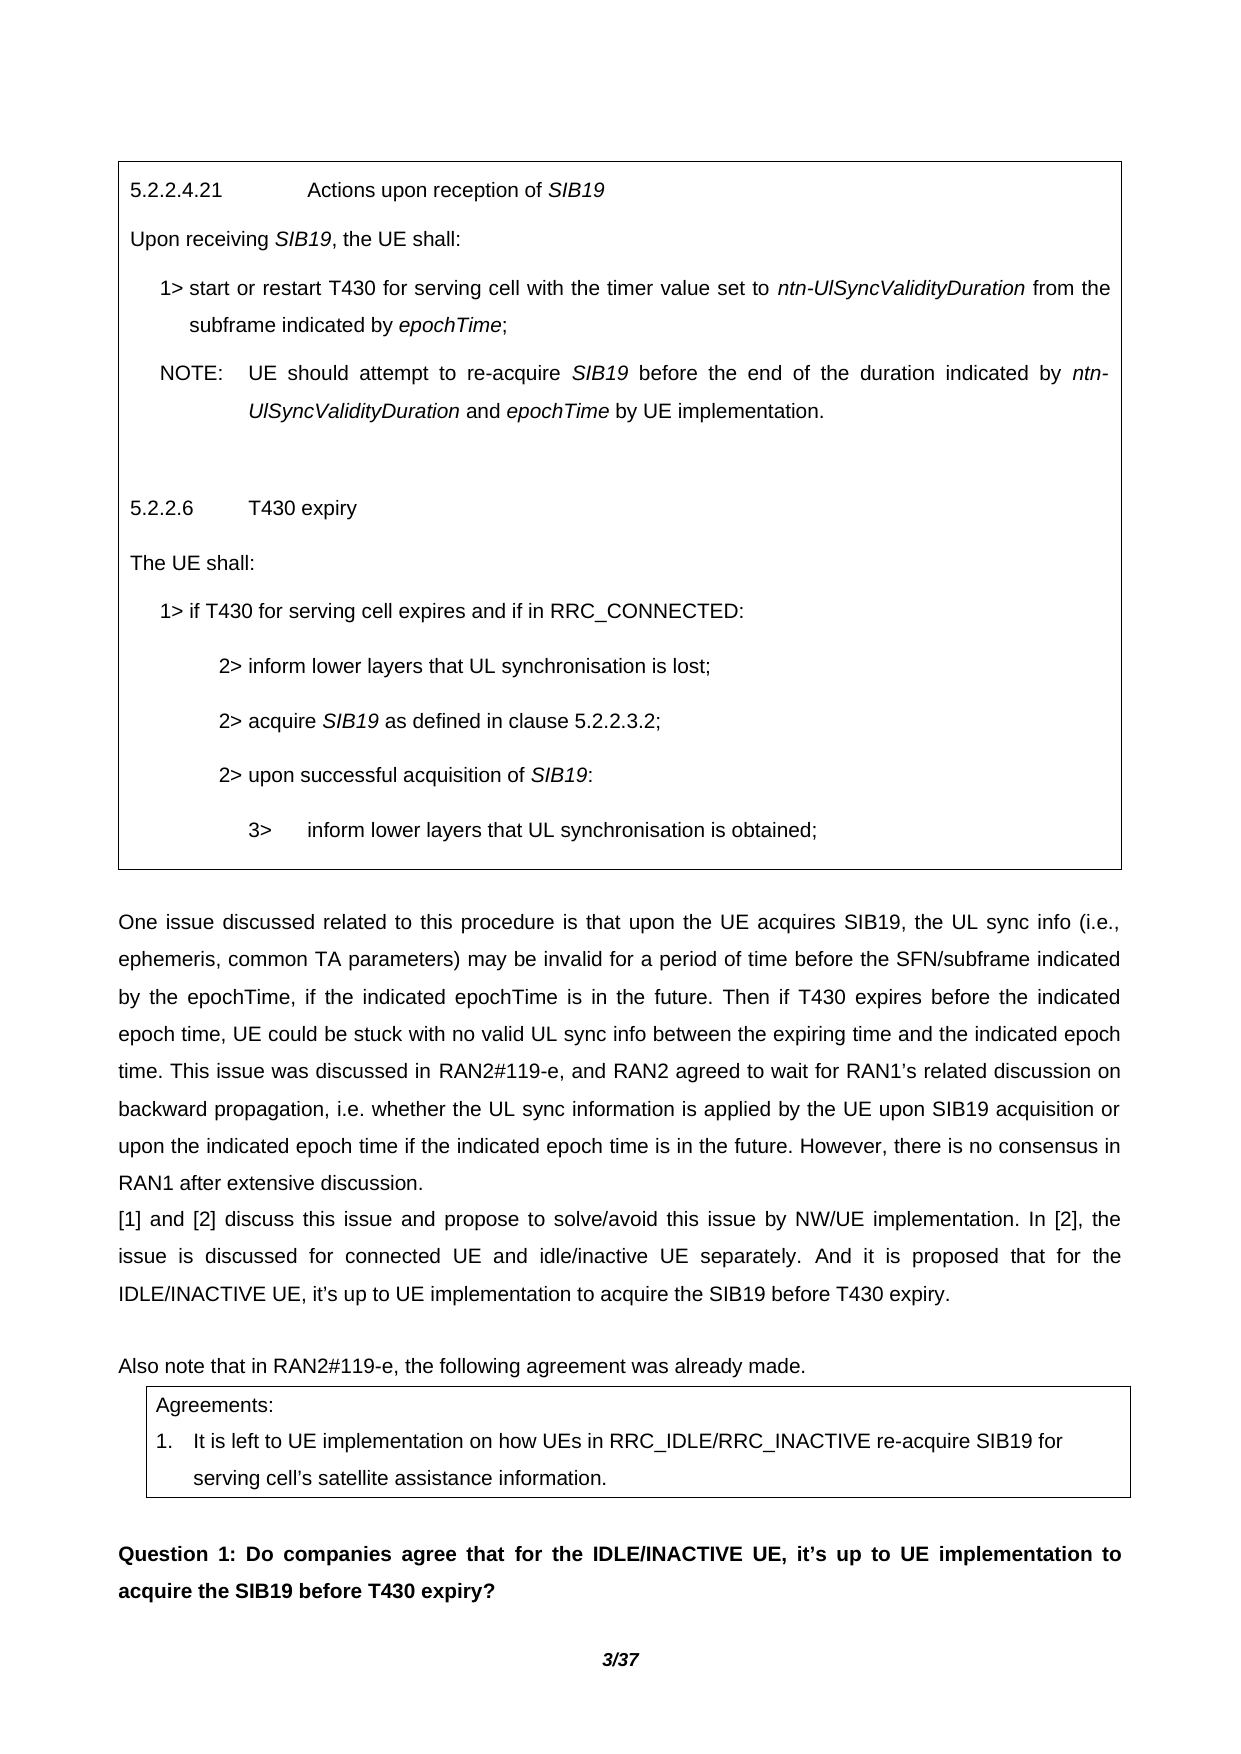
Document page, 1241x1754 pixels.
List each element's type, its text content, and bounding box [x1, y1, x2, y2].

text One issue discussed related to this procedure is that upon the UE acquires SIB19, the UL sync info (i.e., ephemeris, common TA parameters) may be invalid for a period of time before the SFN/subframe indicated by the epochTime, if the indicated epochTime is in the future. Then if T430 expires before the indicated epoch time, UE could be stuck with no valid UL sync info between the expiring time and the indicated epoch time. This issue was discussed in RAN2#119-e, and RAN2 agreed to wait for RAN1’s related discussion on backward propagation, i.e. whether the UL sync information is applied by the UE upon SIB19 acquisition or upon the indicated epoch time if the indicated epoch time is in the future. However, there is no consensus in RAN1 after extensive discussion. [118, 906, 1122, 1199]
text [1] and [2] discuss this issue and propose to solve/avoid this issue by NW/UE implementation. In [2], the issue is discussed for connected UE and idle/inactive UE separately. And it is proposed that for the IDLE/INACTIVE UE, it’s up to UE implementation to acquire the SIB19 before T430 expiry. [118, 1203, 1122, 1310]
text Question 1: Do companies agree that for the IDLE/INACTIVE UE, it’s up to UE implementation to acquire the SIB19 before T430 expiry? [118, 1537, 1122, 1607]
text Also note that in RAN2#119-e, the following agreement was already made. [118, 1349, 1122, 1382]
table_header 5.2.2.4.21 Actions upon reception of SIB19 Upon receiving SIB19, the UE shall: 1> start or restart T430 for serving cell with the timer value set to ntn-UlSyncValidityDuration from the subframe indicated by epochTime; NOTE: UE should attempt to re-acquire SIB19 before the end of the duration indicated by ntn-UlSyncValidityDuration and epochTime by UE implementation. 5.2.2.6 T430 expiry The UE shall: 1> if T430 for serving cell expires and if in RRC_CONNECTED: 2> inform lower layers that UL synchronisation is lost; 2> acquire SIB19 as defined in clause 5.2.2.3.2; 2> upon successful acquisition of SIB19: 3> inform lower layers that UL synchronisation is obtained; [119, 162, 1121, 869]
list It is left to UE implementation on how UEs in RRC_IDLE/RRC_INACTIVE re-acquire SIB19 for serving cell’s satellite assistance information. [147, 1422, 1130, 1497]
text Agreements: [147, 1387, 1130, 1421]
